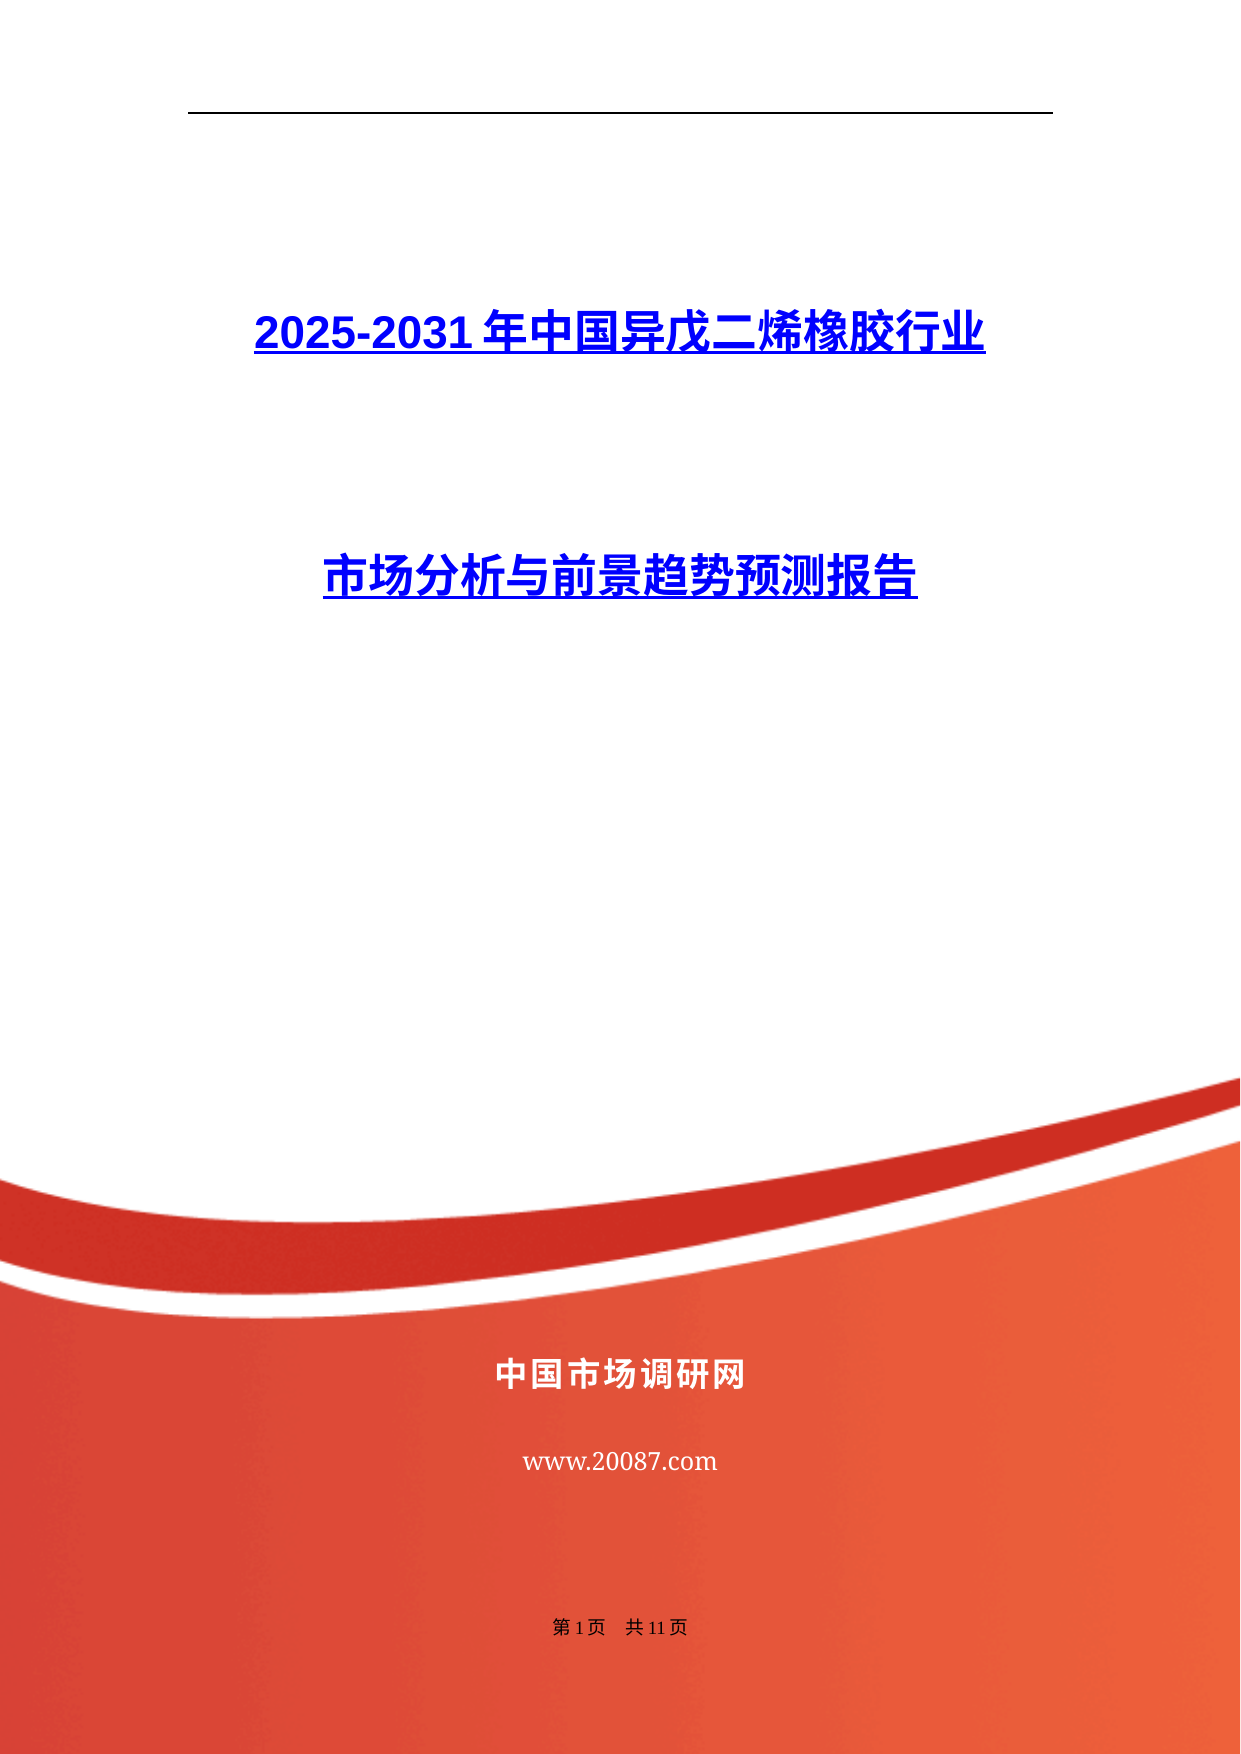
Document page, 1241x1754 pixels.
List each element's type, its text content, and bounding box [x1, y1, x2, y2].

picture [0, 1006, 1241, 1754]
subtitle 中国市场调研网 [187, 1339, 1053, 1404]
text www.20087.com [187, 1428, 1053, 1493]
table_header 2025-2031年中国异戊二烯橡胶行业市场分析与前景趋势预测报告 [188, 207, 1053, 773]
